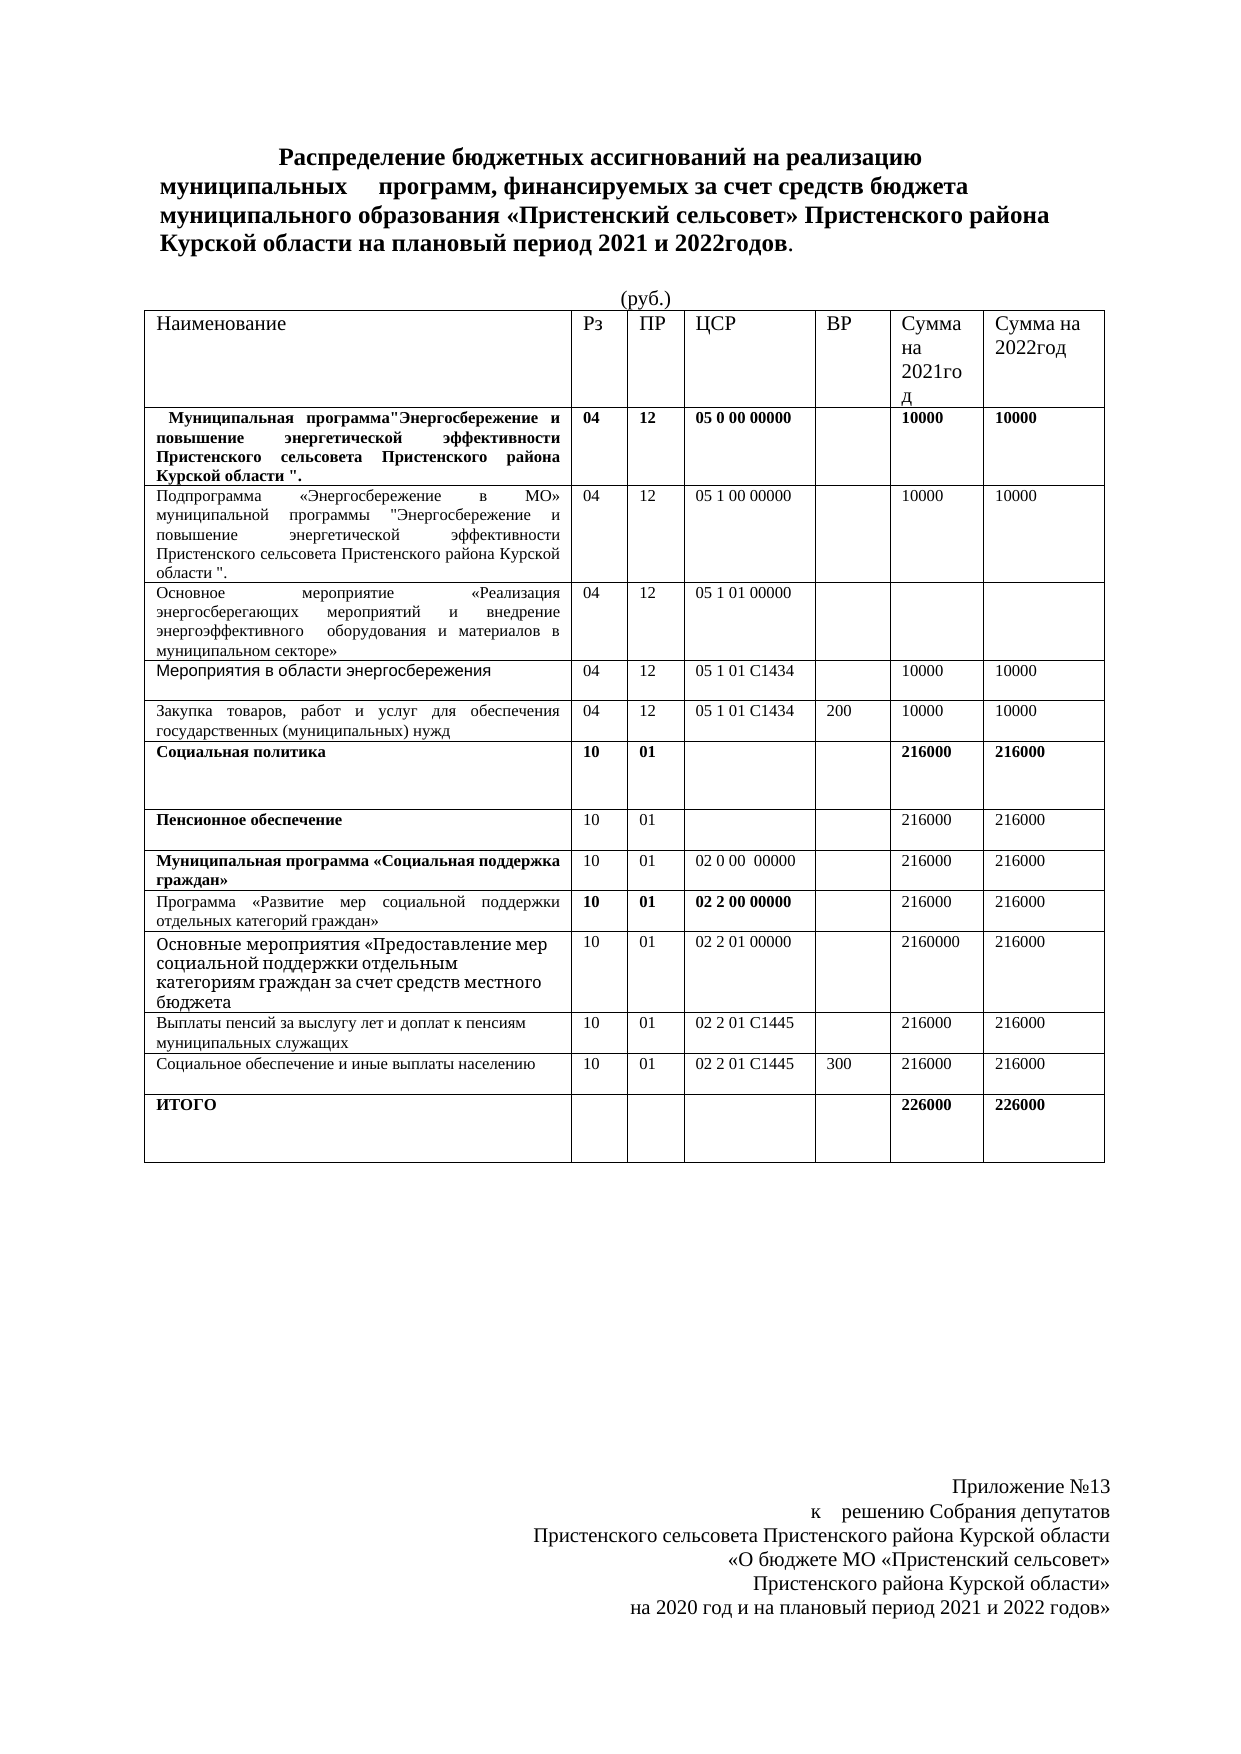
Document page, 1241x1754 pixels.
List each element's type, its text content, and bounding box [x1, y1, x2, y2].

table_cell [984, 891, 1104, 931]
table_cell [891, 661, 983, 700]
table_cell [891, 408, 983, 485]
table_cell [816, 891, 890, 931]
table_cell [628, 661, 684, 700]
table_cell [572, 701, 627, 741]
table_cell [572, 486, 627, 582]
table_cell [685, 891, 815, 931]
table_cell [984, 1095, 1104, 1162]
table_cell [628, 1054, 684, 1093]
text (руб.) [205, 286, 1110, 310]
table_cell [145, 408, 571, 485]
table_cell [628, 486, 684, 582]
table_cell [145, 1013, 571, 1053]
text «О бюджете МО «Пристенский сельсовет» [159, 1547, 1110, 1571]
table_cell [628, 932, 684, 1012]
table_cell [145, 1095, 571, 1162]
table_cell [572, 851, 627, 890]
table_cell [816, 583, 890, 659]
text Приложение №13 [159, 1474, 1110, 1498]
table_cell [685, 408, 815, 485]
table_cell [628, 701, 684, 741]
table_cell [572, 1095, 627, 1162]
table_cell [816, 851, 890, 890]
text Пристенского района Курской области» [159, 1571, 1110, 1595]
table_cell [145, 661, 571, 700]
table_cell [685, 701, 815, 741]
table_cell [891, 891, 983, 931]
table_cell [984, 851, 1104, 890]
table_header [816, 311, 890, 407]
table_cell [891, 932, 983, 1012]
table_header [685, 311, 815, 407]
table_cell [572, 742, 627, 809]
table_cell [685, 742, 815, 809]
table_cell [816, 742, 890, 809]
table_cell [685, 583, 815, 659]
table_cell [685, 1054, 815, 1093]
text на 2020 год и на плановый период 2021 и 2022 годов» [159, 1595, 1110, 1619]
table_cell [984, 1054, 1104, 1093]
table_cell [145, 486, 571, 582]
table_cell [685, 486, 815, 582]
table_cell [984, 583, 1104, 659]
text к решению Собрания депутатов [159, 1498, 1110, 1523]
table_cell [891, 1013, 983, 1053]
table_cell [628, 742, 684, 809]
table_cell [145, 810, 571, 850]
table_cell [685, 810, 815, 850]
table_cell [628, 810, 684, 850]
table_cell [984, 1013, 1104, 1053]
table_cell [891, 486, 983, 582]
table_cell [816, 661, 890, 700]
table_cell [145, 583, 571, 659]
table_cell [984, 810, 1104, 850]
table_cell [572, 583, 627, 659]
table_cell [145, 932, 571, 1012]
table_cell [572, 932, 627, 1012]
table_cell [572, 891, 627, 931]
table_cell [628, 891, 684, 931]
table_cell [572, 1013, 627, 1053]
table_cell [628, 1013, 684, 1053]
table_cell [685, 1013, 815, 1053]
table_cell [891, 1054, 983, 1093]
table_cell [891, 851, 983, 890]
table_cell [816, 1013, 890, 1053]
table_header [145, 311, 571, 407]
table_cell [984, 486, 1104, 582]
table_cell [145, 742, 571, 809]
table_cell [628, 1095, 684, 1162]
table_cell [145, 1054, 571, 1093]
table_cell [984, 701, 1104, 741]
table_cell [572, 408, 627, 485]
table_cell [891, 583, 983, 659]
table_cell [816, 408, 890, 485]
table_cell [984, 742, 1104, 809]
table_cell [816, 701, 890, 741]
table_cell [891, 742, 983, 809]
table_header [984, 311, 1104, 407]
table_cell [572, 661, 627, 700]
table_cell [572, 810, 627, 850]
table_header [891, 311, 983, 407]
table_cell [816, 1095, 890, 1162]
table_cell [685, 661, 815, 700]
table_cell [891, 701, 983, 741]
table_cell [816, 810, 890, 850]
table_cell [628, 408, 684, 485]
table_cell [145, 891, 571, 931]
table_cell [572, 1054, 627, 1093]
text Распределение бюджетных ассигнований на реализацию муниципальных программ, финансируемых за счет средств бюджета муниципального образования «Пристенский сельсовет» Пристенского района Курской области на плановый период 2021 и 2022годов. [159, 142, 1110, 257]
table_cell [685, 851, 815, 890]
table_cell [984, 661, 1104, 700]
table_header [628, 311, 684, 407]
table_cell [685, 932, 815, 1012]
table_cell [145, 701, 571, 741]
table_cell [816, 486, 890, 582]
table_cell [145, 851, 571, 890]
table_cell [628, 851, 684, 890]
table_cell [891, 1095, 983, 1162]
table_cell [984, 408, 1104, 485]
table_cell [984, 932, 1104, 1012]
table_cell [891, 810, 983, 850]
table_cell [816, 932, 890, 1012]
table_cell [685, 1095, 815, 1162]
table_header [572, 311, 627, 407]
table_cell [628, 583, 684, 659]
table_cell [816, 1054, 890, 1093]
text Пристенского сельсовета Пристенского района Курской области [159, 1523, 1110, 1547]
